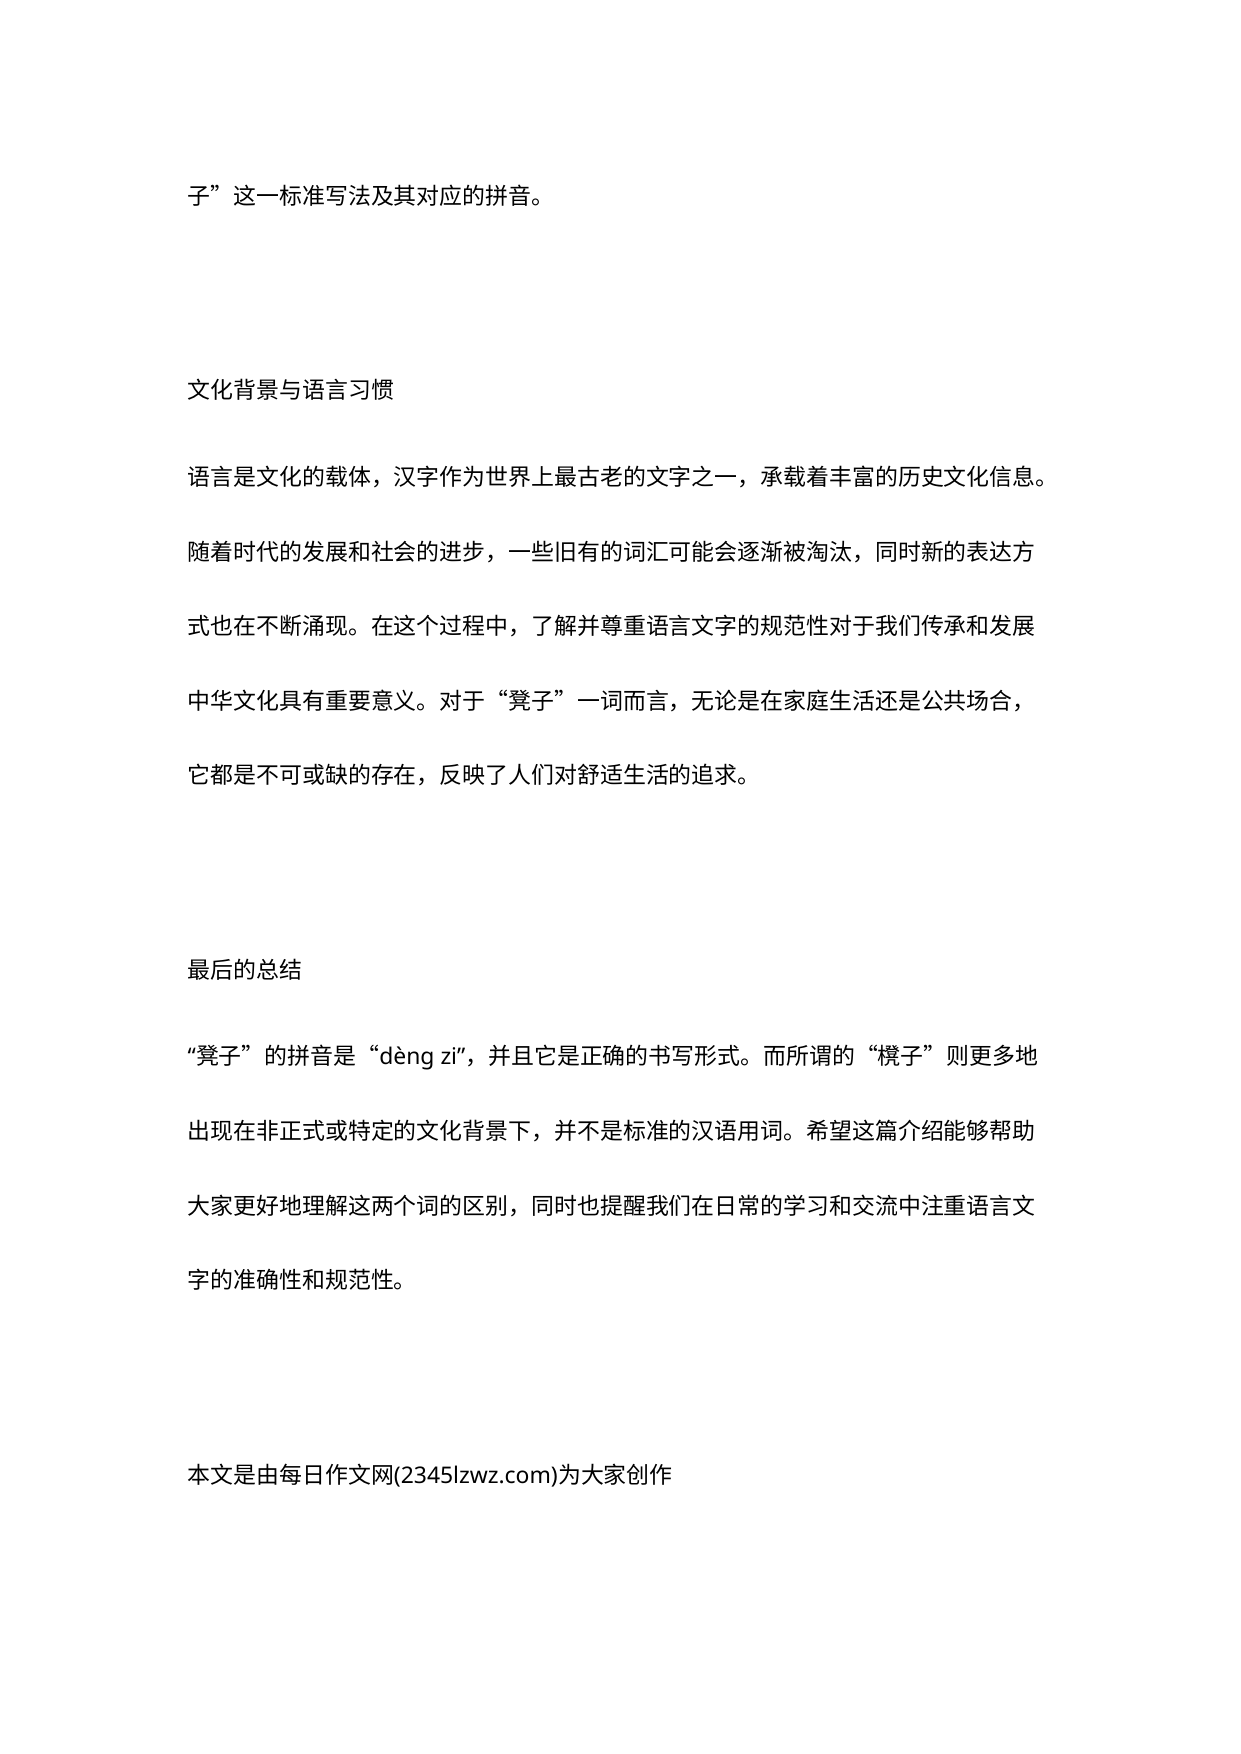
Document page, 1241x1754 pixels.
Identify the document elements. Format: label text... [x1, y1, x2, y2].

text “凳子”的拼音是“dèng zi”，并且它是正确的书写形式。而所谓的“櫈子”则更多地出现在非正式或特定的文化背景下，并不是标准的汉语用词。希望这篇介绍能够帮助大家更好地理解这两个词的区别，同时也提醒我们在日常的学习和交流中注重语言文字的准确性和规范性。 [187, 1022, 1053, 1311]
text 本文是由每日作文网(2345lzwz.com)为大家创作 [187, 1441, 1053, 1506]
text 语言是文化的载体，汉字作为世界上最古老的文字之一，承载着丰富的历史文化信息。随着时代的发展和社会的进步，一些旧有的词汇可能会逐渐被淘汰，同时新的表达方式也在不断涌现。在这个过程中，了解并尊重语言文字的规范性对于我们传承和发展中华文化具有重要意义。对于“凳子”一词而言，无论是在家庭生活还是公共场合，它都是不可或缺的存在，反映了人们对舒适生活的追求。 [187, 443, 1053, 807]
text 最后的总结 [187, 936, 1053, 1001]
text 文化背景与语言习惯 [187, 356, 1053, 421]
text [187, 162, 1053, 227]
